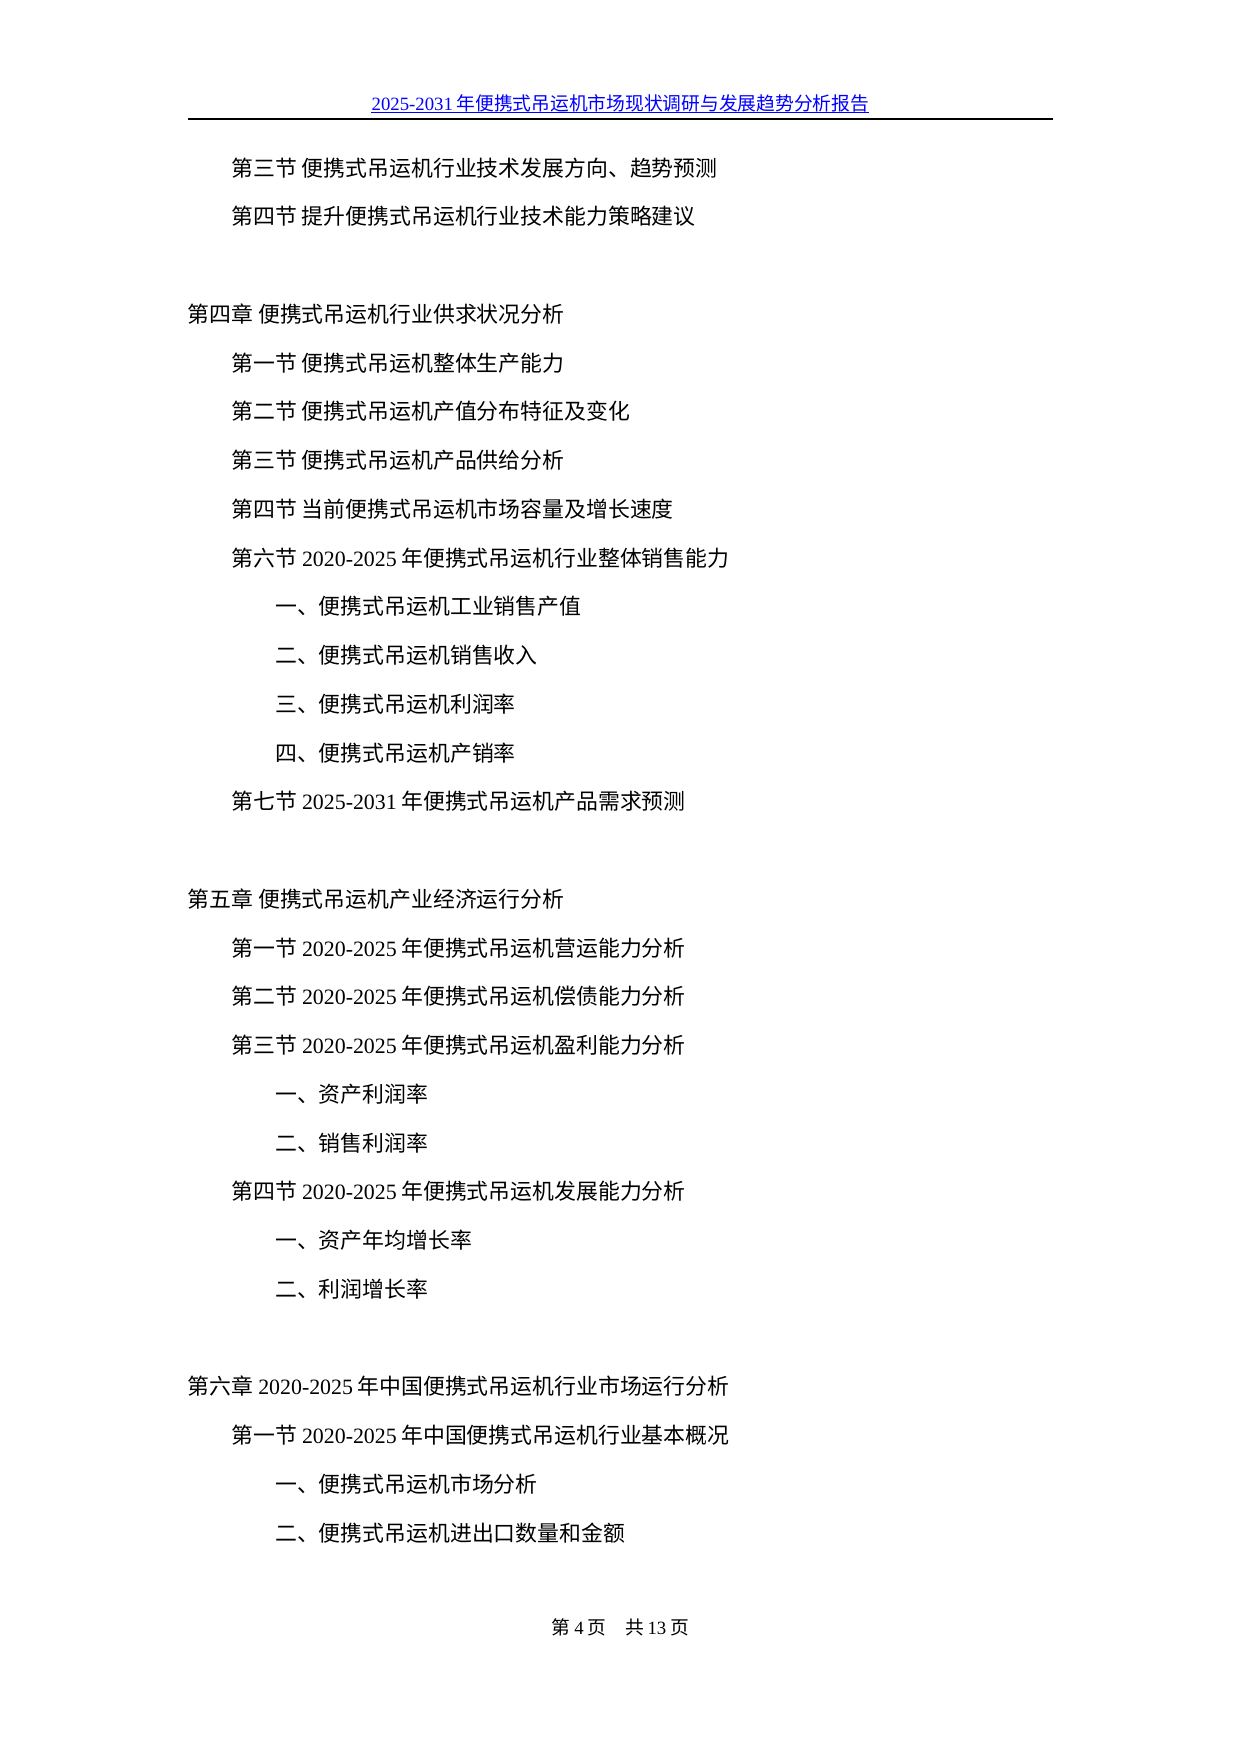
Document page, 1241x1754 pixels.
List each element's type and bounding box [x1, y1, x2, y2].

text [187, 150, 1053, 1548]
